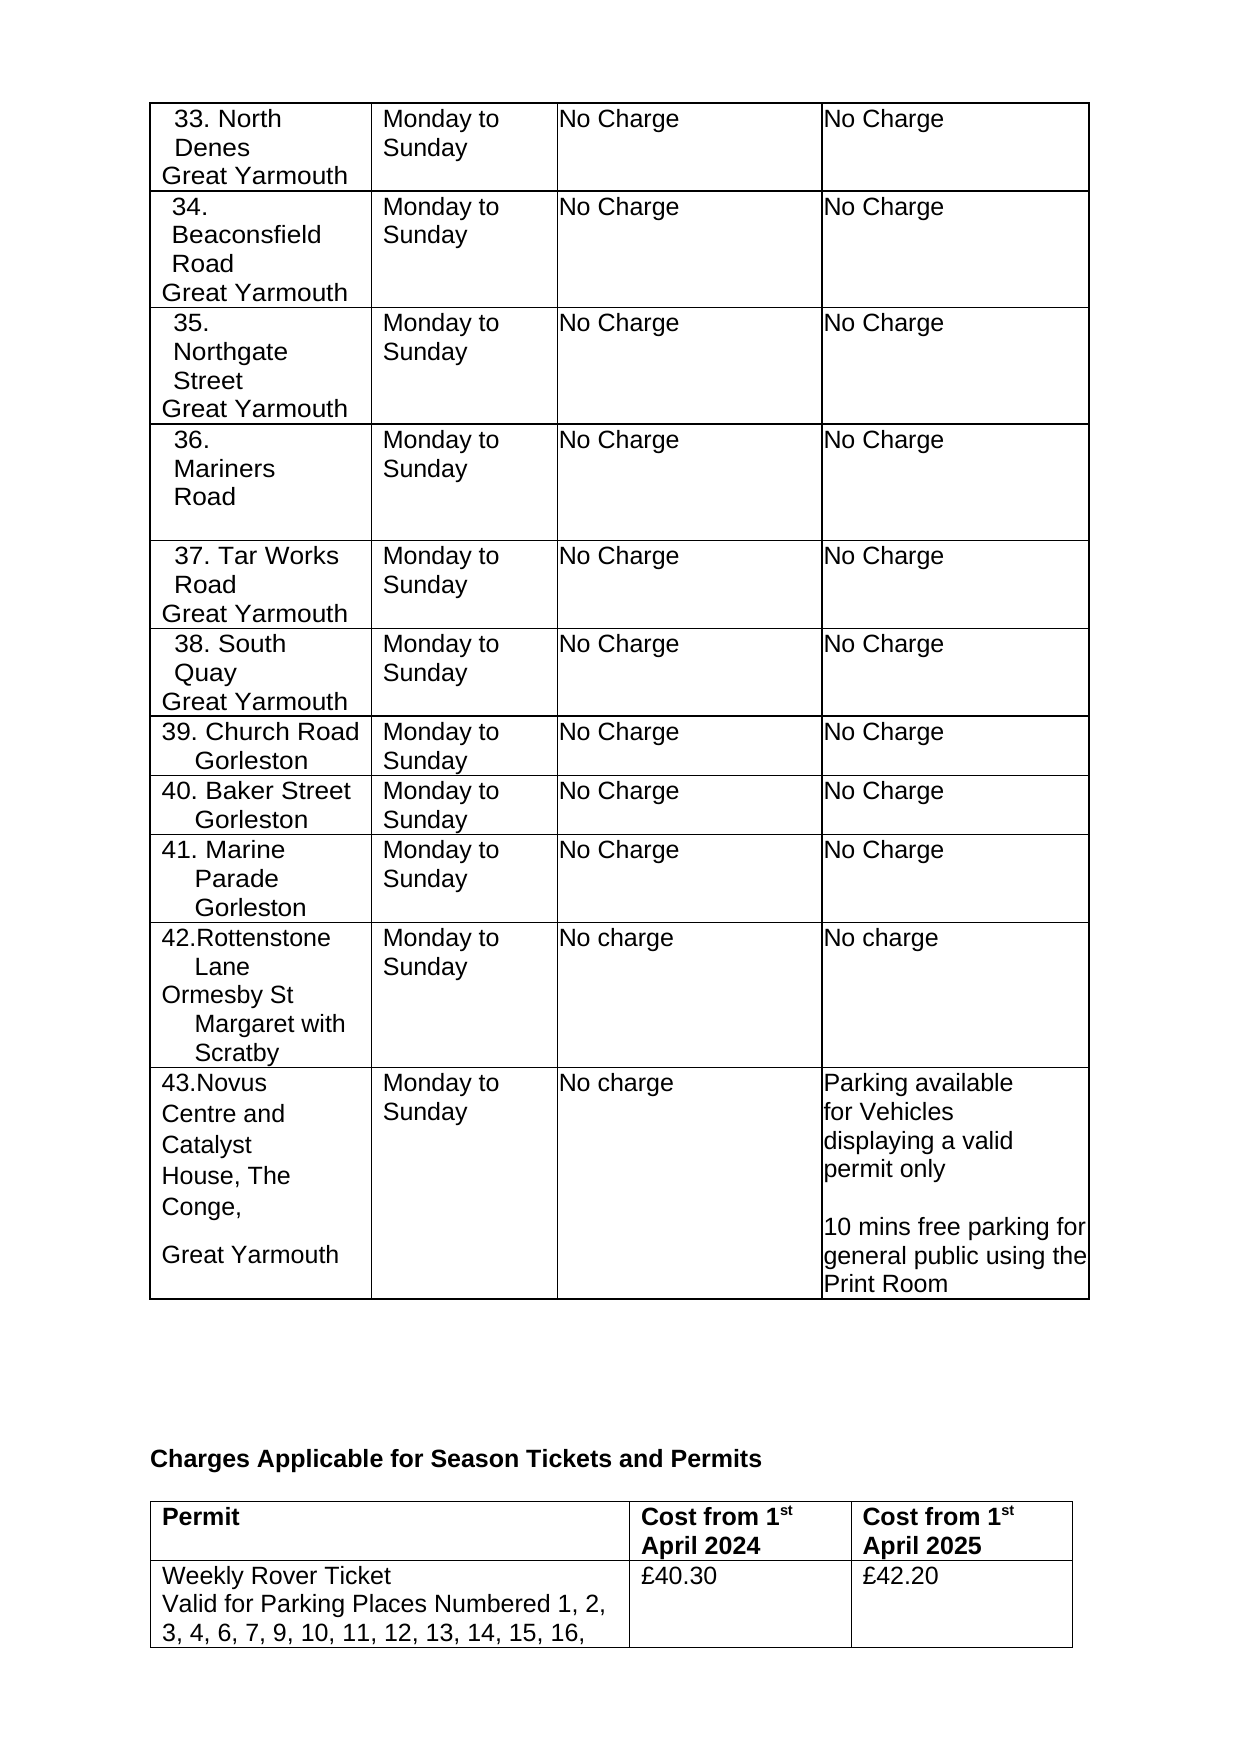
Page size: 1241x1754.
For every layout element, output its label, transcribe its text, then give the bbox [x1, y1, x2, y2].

table_cell 38. South Quay Great Yarmouth [151, 629, 371, 715]
table_cell Monday to Sunday [372, 776, 557, 833]
table_cell No Charge [558, 629, 821, 715]
table_cell 37. Tar Works Road Great Yarmouth [151, 541, 371, 628]
table_cell No Charge [558, 541, 821, 628]
table_cell Monday to Sunday [372, 425, 557, 540]
table_cell 40. Baker Street Gorleston [151, 776, 371, 833]
table_cell No Charge [558, 835, 821, 921]
table_cell Monday to Sunday [372, 541, 557, 628]
table_header Cost from 1st April 2025 [852, 1502, 1072, 1559]
table_cell Monday to Sunday [372, 1068, 557, 1298]
table_header Permit [151, 1502, 629, 1559]
table_cell 43.Novus Centre and Catalyst House, The Conge, Great Yarmouth [151, 1068, 371, 1298]
table_cell No charge [558, 923, 821, 1067]
table_cell No Charge [823, 425, 1088, 540]
table_cell 35. Northgate Street Great Yarmouth [151, 308, 371, 423]
table_cell Monday to Sunday [372, 192, 557, 307]
table_cell £40.30 [630, 1561, 851, 1647]
table_cell Monday to Sunday [372, 308, 557, 423]
table_cell No charge [558, 1068, 821, 1298]
table_cell No Charge [823, 717, 1088, 774]
table_header Cost from 1st April 2024 [630, 1502, 851, 1559]
table_cell 36. Mariners Road [151, 425, 371, 540]
table_cell No Charge [558, 776, 821, 833]
table_cell Monday to Sunday [372, 717, 557, 774]
table_cell No Charge [823, 308, 1088, 423]
table_cell No Charge [558, 717, 821, 774]
table_cell 41. Marine Parade Gorleston [151, 835, 371, 921]
table_cell No charge [823, 923, 1088, 1067]
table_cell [151, 1561, 629, 1647]
table_cell Monday to Sunday [372, 104, 557, 190]
table_cell 33. North Denes Great Yarmouth [151, 104, 371, 190]
text Charges Applicable for Season Tickets and Permits [150, 1443, 1090, 1472]
table_cell No Charge [823, 835, 1088, 921]
table_cell No Charge [823, 192, 1088, 307]
table_cell £42.20 [852, 1561, 1072, 1647]
table_cell 34. Beaconsfield Road Great Yarmouth [151, 192, 371, 307]
table_cell Monday to Sunday [372, 923, 557, 1067]
table_cell Parking available for Vehicles displaying a valid permit only 10 mins free parking for general public using the Print Room [823, 1068, 1088, 1298]
table_cell Monday to Sunday [372, 629, 557, 715]
table_cell 39. Church Road Gorleston [151, 717, 371, 774]
table_cell Monday to Sunday [372, 835, 557, 921]
table_cell No Charge [823, 776, 1088, 833]
table_cell No Charge [558, 104, 821, 190]
table_cell No Charge [823, 104, 1088, 190]
table_cell No Charge [558, 425, 821, 540]
table_cell No Charge [558, 192, 821, 307]
table_cell 42.Rottenstone Lane Ormesby St Margaret with Scratby [151, 923, 371, 1067]
table_cell No Charge [823, 629, 1088, 715]
table_cell No Charge [558, 308, 821, 423]
table_cell No Charge [823, 541, 1088, 628]
